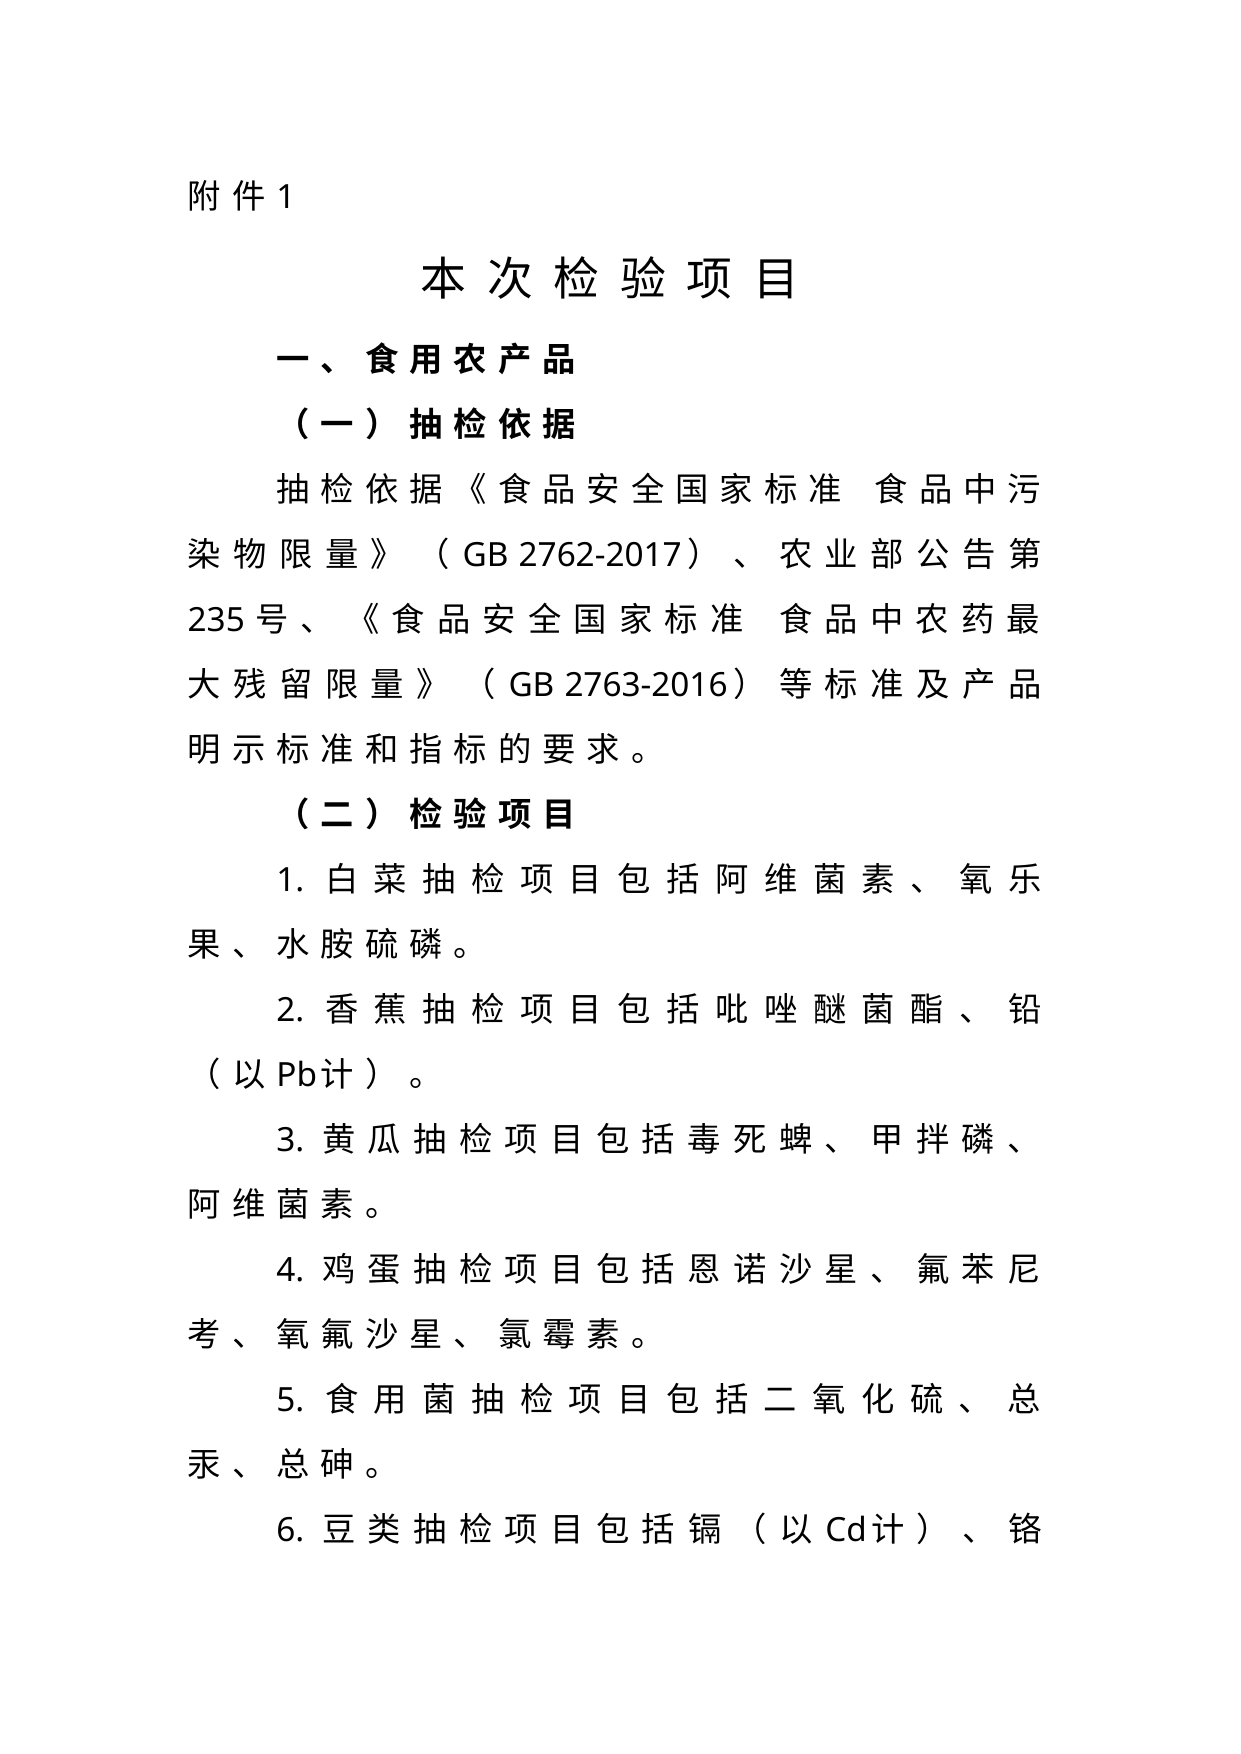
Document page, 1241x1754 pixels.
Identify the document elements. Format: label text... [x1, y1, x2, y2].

text 4.鸡蛋抽检项目包括恩诺沙星、氟苯尼考、氧氟沙星、氯霉素。 [187, 1234, 1053, 1364]
text 5.食用菌抽检项目包括二氧化硫、总汞、总砷。 [187, 1364, 1053, 1494]
text 2.香蕉抽检项目包括吡唑醚菌酯、铅（以Pb计）。 [187, 974, 1053, 1104]
text 本次检验项目 [187, 227, 1053, 324]
text 1.白菜抽检项目包括阿维菌素、氧乐果、水胺硫磷。 [187, 844, 1053, 974]
text （二）检验项目 [187, 779, 1053, 844]
text 一、食用农产品 [187, 324, 1053, 389]
text 3.黄瓜抽检项目包括毒死蜱、甲拌磷、阿维菌素。 [187, 1104, 1053, 1234]
text 抽检依据《食品安全国家标准 食品中污染物限量》（GB 2762-2017）、农业部公告第235号、《食品安全国家标准 食品中农药最大残留限量》（GB 2763-2016）等标准及产品明示标准和指标的要求。 [187, 454, 1053, 779]
text 附件1 [187, 162, 1053, 227]
text （一）抽检依据 [187, 389, 1053, 454]
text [187, 1494, 1053, 1559]
